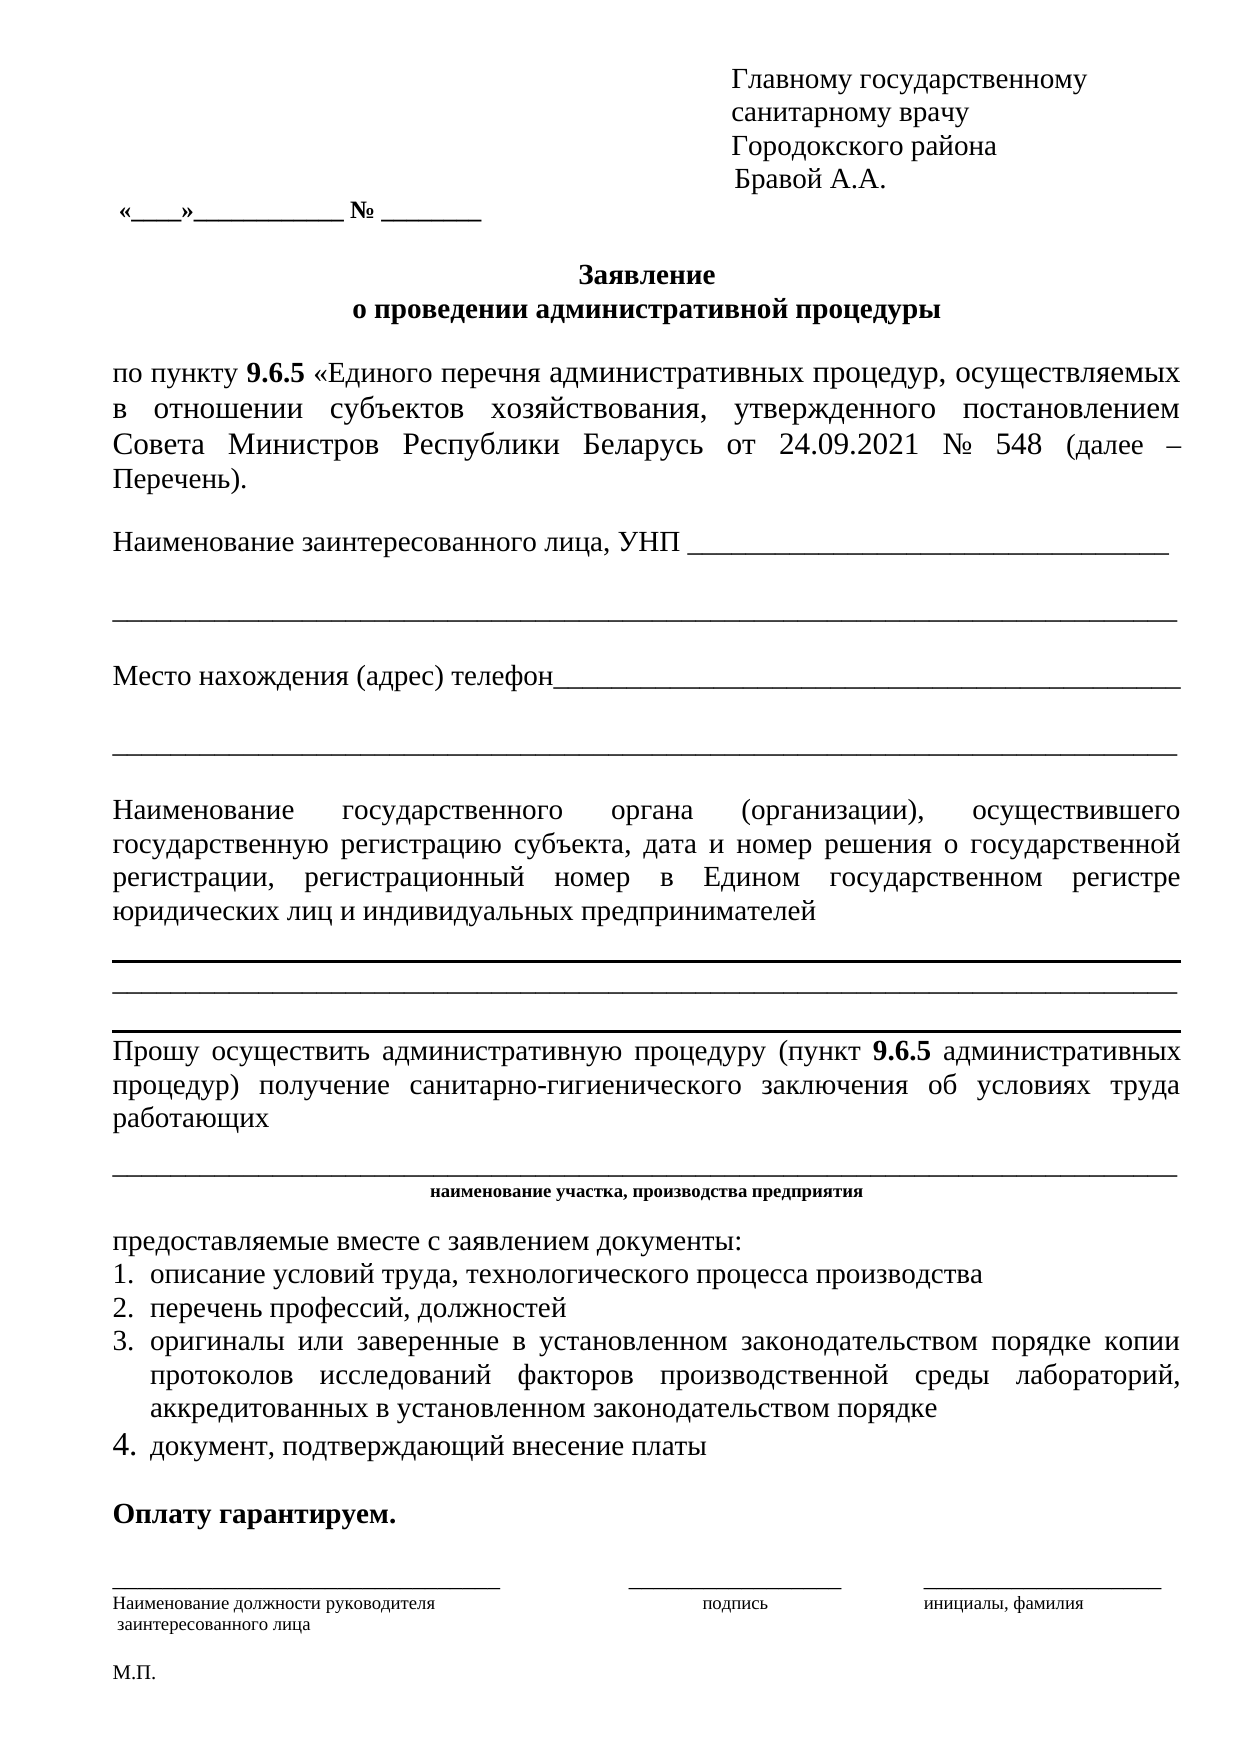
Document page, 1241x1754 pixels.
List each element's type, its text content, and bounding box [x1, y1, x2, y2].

text наименование участка, производства предприятия [112, 1179, 1181, 1201]
list документ, подтверждающий внесение платы [112, 1424, 1181, 1462]
text Наименование должности руководителя подпись инициалы, фамилия [112, 1592, 1181, 1613]
text _________________________________________________________________________ [112, 725, 1181, 759]
text Заявление [112, 257, 1181, 291]
text Прошу осуществить административную процедуру (пункт 9.6.5 административных процедур) получение санитарно-гигиенического заключения об условиях труда работающих [112, 1033, 1181, 1134]
text _________________________________________________________________________ [112, 591, 1181, 624]
text предоставляемые вместе с заявлением документы: [112, 1223, 1181, 1256]
text о проведении административной процедуры [112, 291, 1181, 324]
text Наименование заинтересованного лица, УНП _________________________________ [112, 524, 1181, 557]
text _________________________________________________________________________ [112, 1146, 1181, 1179]
text по пункту 9.6.5 «Единого перечня административных процедур, осуществляемых в отношении субъектов хозяйствования, утвержденного постановлением Совета Министров Республики Беларусь от 24.09.2021 № 548 (далее – Перечень). [112, 353, 1181, 495]
list оригиналы или заверенные в установленном законодательством порядке копии протоколов исследований факторов производственной среды лабораторий, аккредитованных в установленном законодательством порядке [112, 1323, 1181, 1424]
text Главному государственному санитарному врачу [731, 61, 1181, 128]
list описание условий труда, технологического процесса производства [112, 1256, 1181, 1290]
text «____»____________ № ________ [112, 195, 1181, 224]
text Оплату гарантируем. [112, 1496, 1181, 1529]
text М.П. [112, 1660, 1181, 1684]
text Наименование государственного органа (организации), осуществившего государственную регистрацию субъекта, дата и номер решения о государственной регистрации, регистрационный номер в Едином государственном регистре юридических лиц и индивидуальных предпринимателей [112, 792, 1181, 926]
text Городокского района [731, 128, 1181, 161]
list перечень профессий, должностей [112, 1290, 1181, 1323]
text Место нахождения (адрес) телефон___________________________________________ [112, 658, 1181, 692]
text _________________________________________________________________________ [112, 963, 1181, 997]
text заинтересованного лица [112, 1613, 1181, 1635]
text _______________________________ _________________ ___________________ [112, 1563, 1181, 1592]
text Бравой А.А. [712, 161, 1181, 195]
